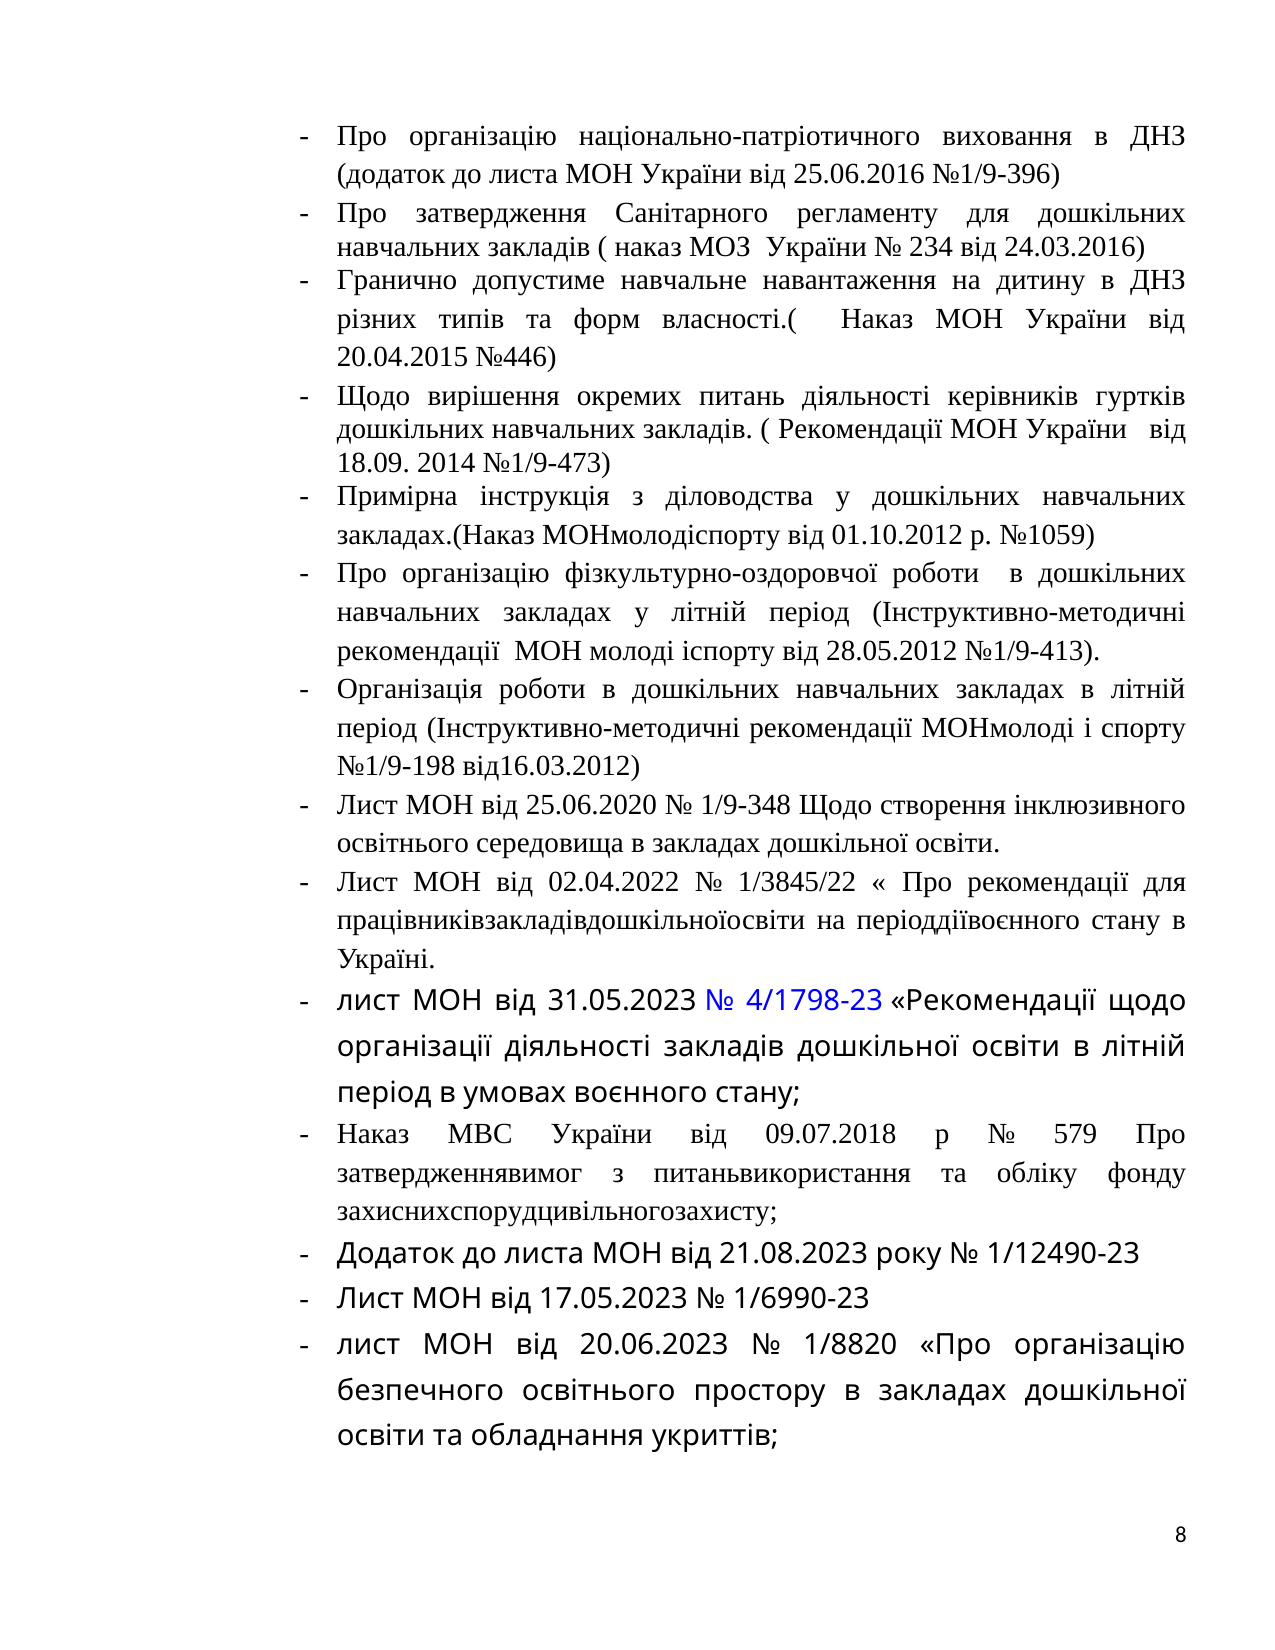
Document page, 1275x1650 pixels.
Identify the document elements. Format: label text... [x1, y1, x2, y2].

list Про організацію національно-патріотичного виховання в ДНЗ (додаток до листа МОН України від 25.06.2016 №1/9-396) [299, 118, 1186, 190]
list Примірна інструкція з діловодства у дошкільних навчальних закладах.(Наказ МОНмолодіспорту від 01.10.2012 р. №1059) [299, 478, 1186, 551]
list Лист МОН від 17.05.2023 № 1/6990-23 [299, 1278, 1186, 1317]
list Про затвердження Санітарного регламенту для дошкільних навчальних закладів ( наказ МОЗ України № 234 від 24.03.2016) [299, 195, 1186, 262]
list Щодо вирішення окремих питань діяльності керівників гуртків дошкільних навчальних закладів. ( Рекомендації МОН України від 18.09. 2014 №1/9-473) [299, 378, 1186, 478]
list Лист МОН від 02.04.2022 № 1/3845/22 « Про рекомендації для працівниківзакладівдошкільноїосвіти на періоддіївоєнного стану в Україні. [299, 864, 1186, 974]
list Додаток до листа МОН від 21.08.2023 року № 1/12490-23 [299, 1232, 1186, 1272]
list лист МОН від 20.06.2023 № 1/8820 «Про організацію безпечного освітнього простору в закладах дошкільної освіти та обладнання укриттів; [299, 1323, 1186, 1454]
list Гранично допустиме навчальне навантаження на дитину в ДНЗ різних типів та форм власності.( Наказ МОН України від 20.04.2015 №446) [299, 262, 1186, 373]
list Наказ МВС України від 09.07.2018 р № 579 Про затвердженнявимог з питаньвикористання та обліку фонду захиснихспорудцивільногозахисту; [299, 1116, 1186, 1227]
list Лист МОН від 25.06.2020 № 1/9-348 Щодо створення інклюзивного освітнього середовища в закладах дошкільної освіти. [299, 787, 1186, 859]
list Про організацію фізкультурно-оздоровчої роботи в дошкільних навчальних закладах у літній період (Інструктивно-методичні рекомендації МОН молоді іспорту від 28.05.2012 №1/9-413). [299, 556, 1186, 666]
list лист МОН від 31.05.2023 № 4/1798-23 «Рекомендації щодо організації діяльності закладів дошкільної освіти в літній період в умовах воєнного стану; [299, 979, 1186, 1111]
list Організація роботи в дошкільних навчальних закладах в літній період (Інструктивно-методичні рекомендації МОНмолоді і спорту №1/9-198 від16.03.2012) [299, 671, 1186, 782]
